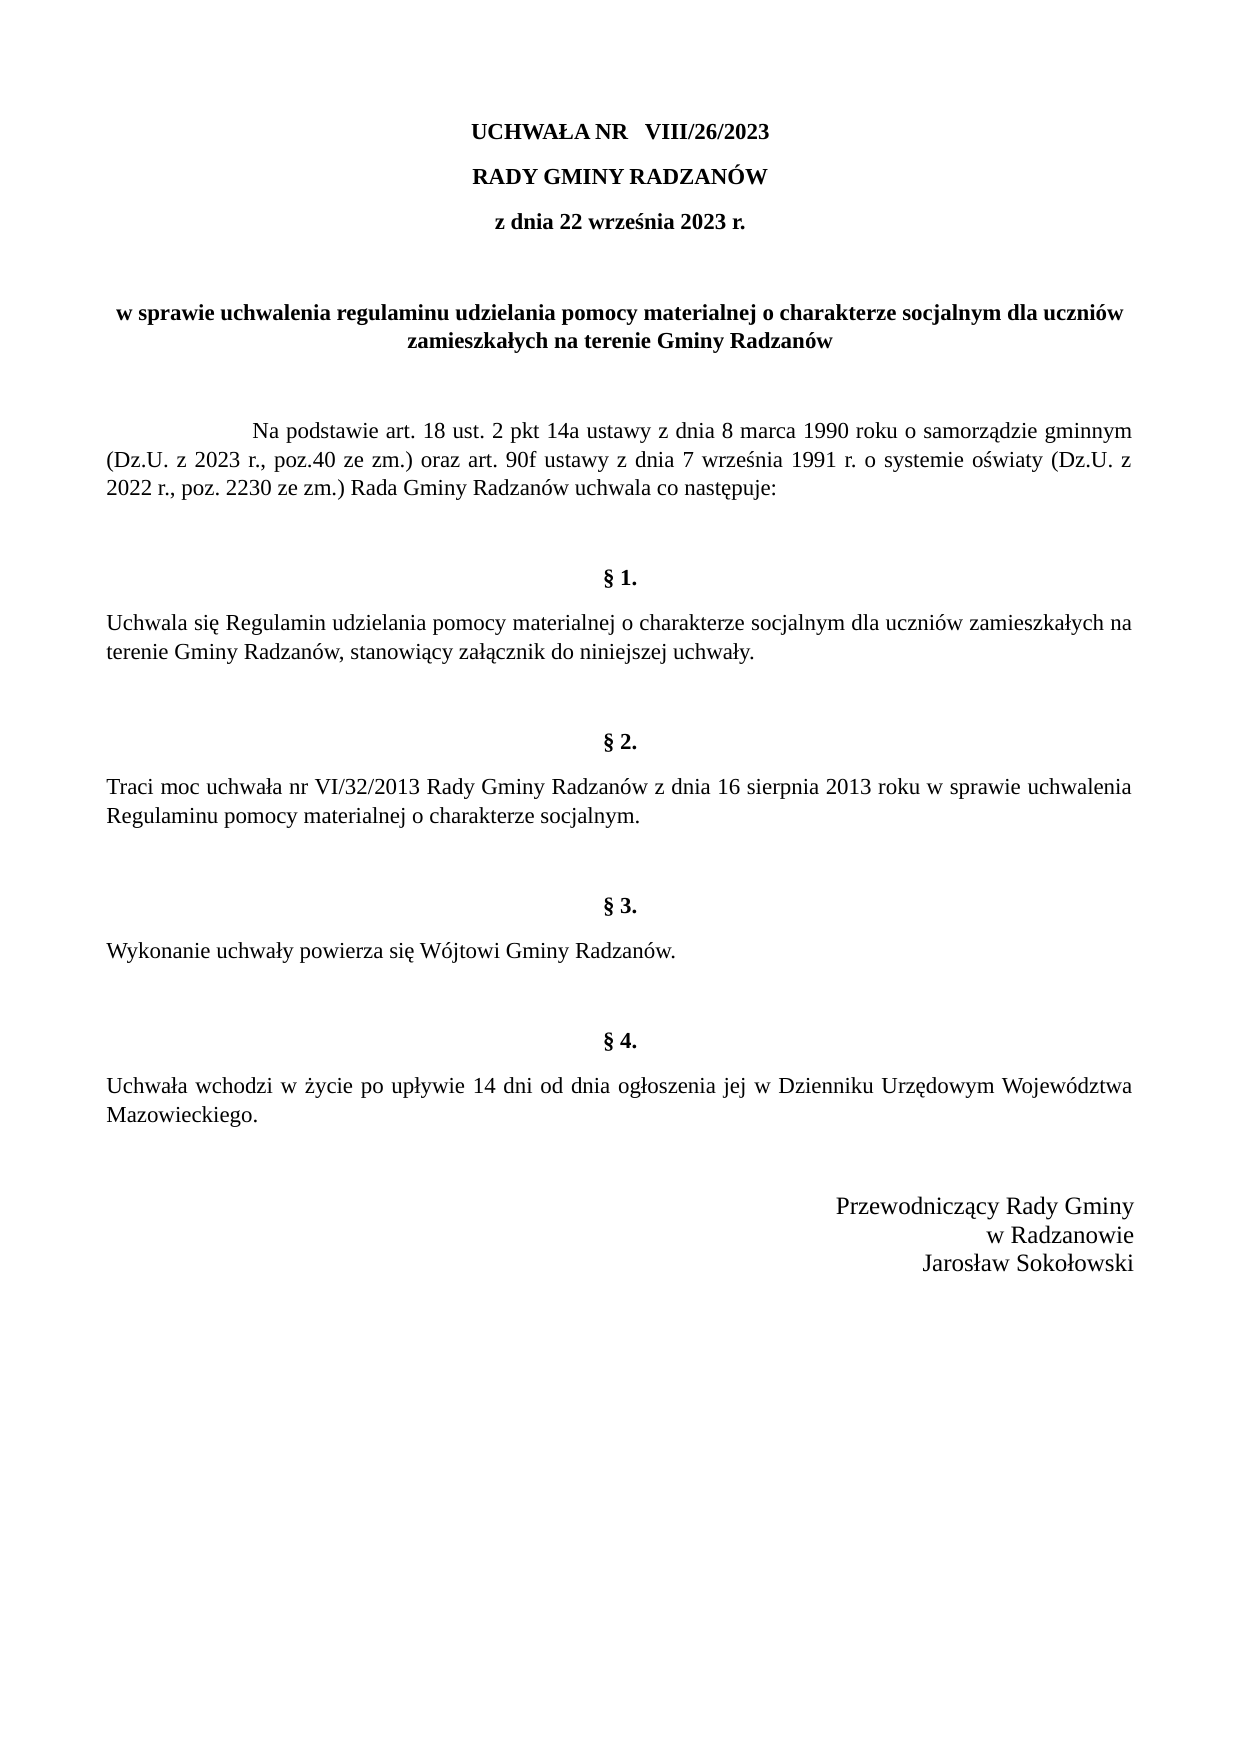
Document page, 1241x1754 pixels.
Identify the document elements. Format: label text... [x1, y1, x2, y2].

text z dnia 22 września 2023 r. [106, 208, 1134, 235]
text Uchwała wchodzi w życie po upływie 14 dni od dnia ogłoszenia jej w Dzienniku Urzędowym Województwa Mazowieckiego. [106, 1072, 1134, 1127]
text Przewodniczący Rady Gminy [106, 1191, 1134, 1220]
text § 4. [106, 1027, 1134, 1053]
text § 1. [106, 564, 1134, 591]
text Uchwala się Regulamin udzielania pomocy materialnej o charakterze socjalnym dla uczniów zamieszkałych na terenie Gminy Radzanów, stanowiący załącznik do niniejszej uchwały. [106, 609, 1134, 664]
text w sprawie uchwalenia regulaminu udzielania pomocy materialnej o charakterze socjalnym dla uczniów zamieszkałych na terenie Gminy Radzanów [106, 299, 1134, 353]
text Wykonanie uchwały powierza się Wójtowi Gminy Radzanów. [106, 937, 1134, 963]
text Na podstawie art. 18 ust. 2 pkt 14a ustawy z dnia 8 marca 1990 roku o samorządzie gminnym (Dz.U. z 2023 r., poz.40 ze zm.) oraz art. 90f ustawy z dnia 7 września 1991 r. o systemie oświaty (Dz.U. z 2022 r., poz. 2230 ze zm.) Rada Gminy Radzanów uchwala co następuje: [106, 417, 1134, 501]
text § 3. [106, 892, 1134, 918]
text § 2. [106, 728, 1134, 754]
text Traci moc uchwała nr VI/32/2013 Rady Gminy Radzanów z dnia 16 sierpnia 2013 roku w sprawie uchwalenia Regulaminu pomocy materialnej o charakterze socjalnym. [106, 773, 1134, 828]
text UCHWAŁA NR VIII/26/2023 [106, 118, 1134, 144]
text w Radzanowie [106, 1220, 1134, 1248]
text RADY GMINY RADZANÓW [106, 163, 1134, 190]
text Jarosław Sokołowski [106, 1248, 1134, 1277]
